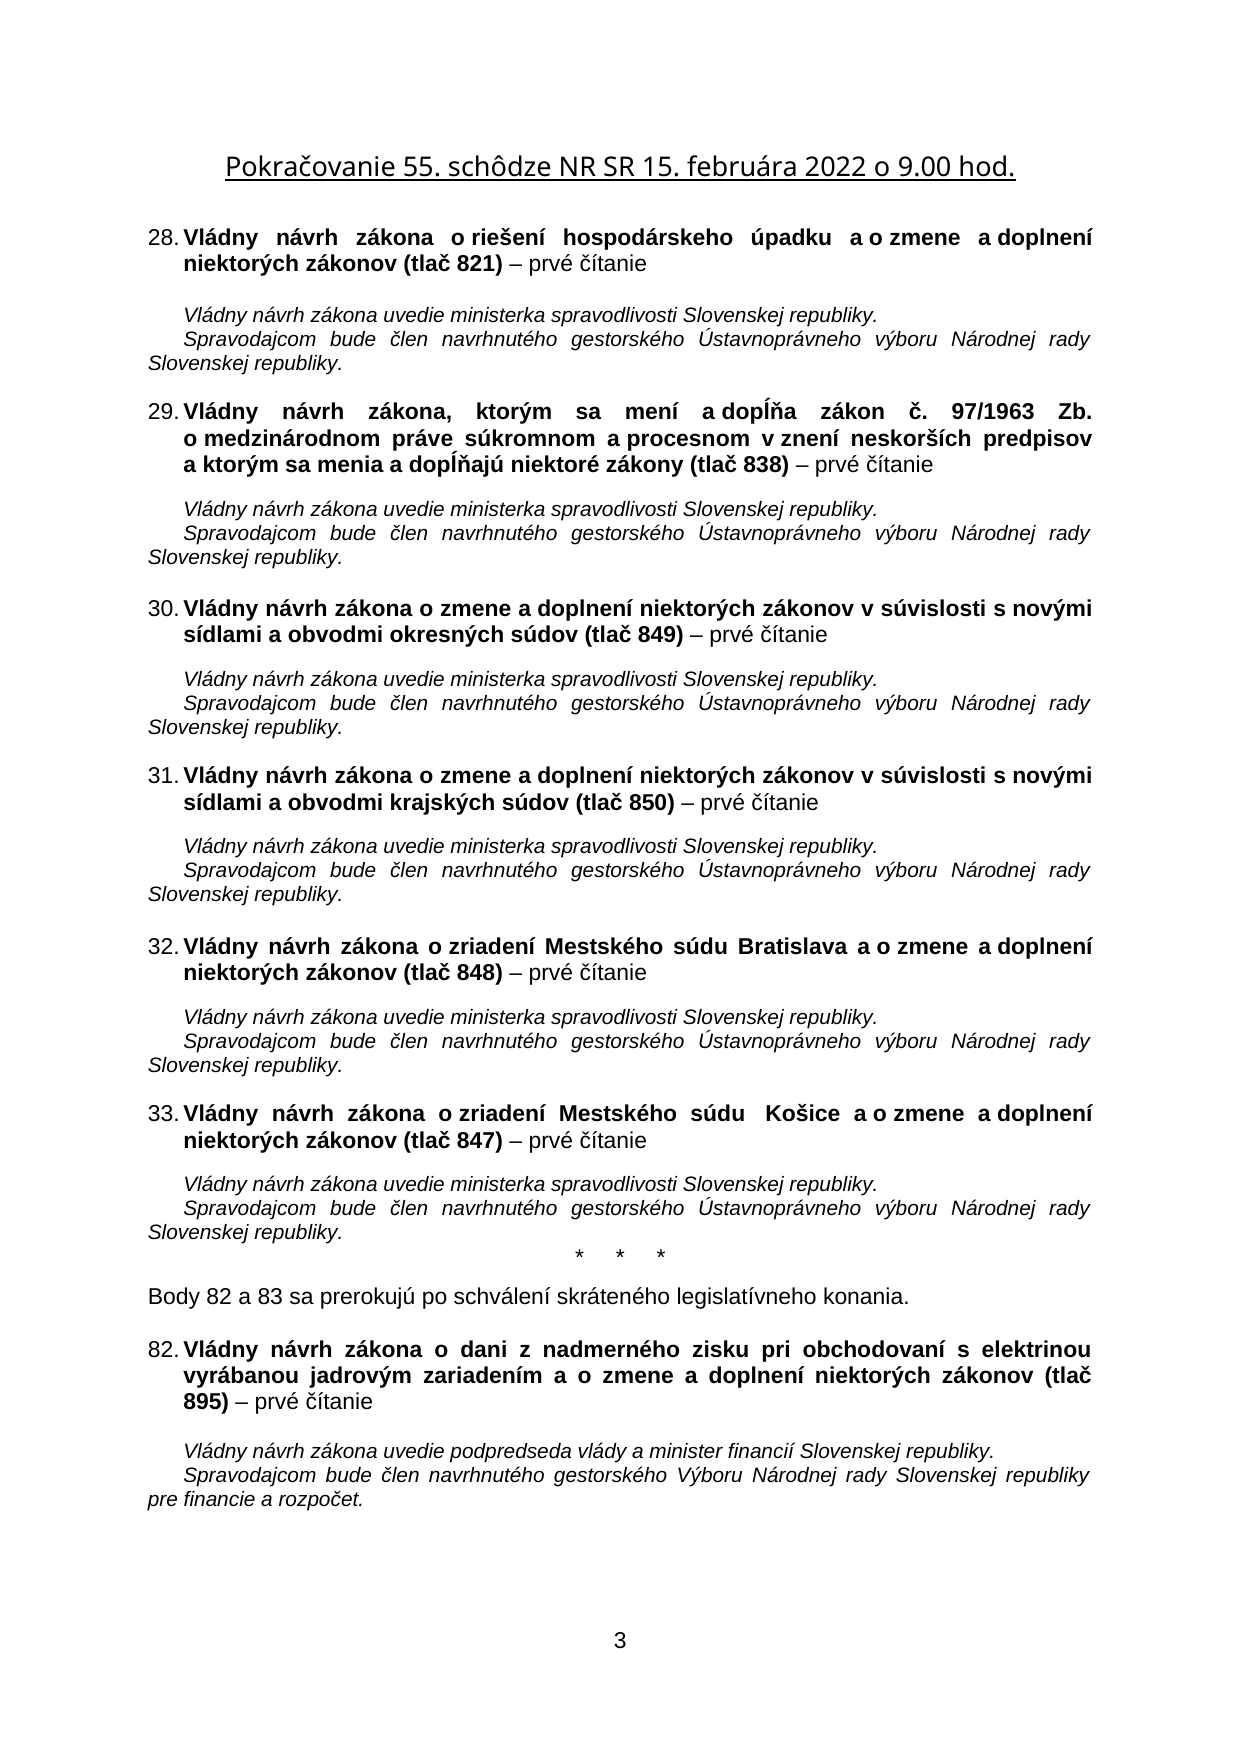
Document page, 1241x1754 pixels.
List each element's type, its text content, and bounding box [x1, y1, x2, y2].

list Vládny návrh zákona uvedie ministerka spravodlivosti Slovenskej republiky. [148, 497, 1092, 521]
text Spravodajcom bude člen navrhnutého gestorského Ústavnoprávneho výboru Národnej rady Slovenskej republiky. [148, 521, 1092, 568]
text Spravodajcom bude člen navrhnutého gestorského Ústavnoprávneho výboru Národnej rady Slovenskej republiky. [148, 1196, 1092, 1244]
text Spravodajcom bude člen navrhnutého gestorského Ústavnoprávneho výboru Národnej rady Slovenskej republiky. [148, 326, 1092, 374]
text 33. Vládny návrh zákona o zriadení Mestského súdu Košice a o zmene a doplnení niektorých zákonov (tlač 847) – prvé čítanie [148, 1100, 1092, 1153]
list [148, 1439, 1092, 1463]
text Spravodajcom bude člen navrhnutého gestorského Výboru Národnej rady Slovenskej republiky pre financie a rozpočet. [148, 1463, 1092, 1511]
text 31. Vládny návrh zákona o zmene a doplnení niektorých zákonov v súvislosti s novými sídlami a obvodmi krajských súdov (tlač 850) – prvé čítanie [148, 762, 1092, 815]
list Vládny návrh zákona uvedie ministerka spravodlivosti Slovenskej republiky. [148, 1004, 1092, 1028]
text 29. Vládny návrh zákona, ktorým sa mení a dopĺňa zákon č. 97/1963 Zb. o medzinárodnom práve súkromnom a procesnom v znení neskorších predpisov a ktorým sa menia a dopĺňajú niektoré zákony (tlač 838) – prvé čítanie [148, 398, 1092, 477]
text * * * [148, 1244, 1092, 1270]
list Vládny návrh zákona uvedie ministerka spravodlivosti Slovenskej republiky. [148, 667, 1092, 691]
text Pokračovanie 55. schôdze NR SR 15. februára 2022 o 9.00 hod. [148, 148, 1092, 184]
text Spravodajcom bude člen navrhnutého gestorského Ústavnoprávneho výboru Národnej rady Slovenskej republiky. [148, 691, 1092, 738]
text Spravodajcom bude člen navrhnutého gestorského Ústavnoprávneho výboru Národnej rady Slovenskej republiky. [148, 1028, 1092, 1076]
text Spravodajcom bude člen navrhnutého gestorského Ústavnoprávneho výboru Národnej rady Slovenskej republiky. [148, 858, 1092, 906]
text 82. Vládny návrh zákona o dani z nadmerného zisku pri obchodovaní s elektrinou vyrábanou jadrovým zariadením a o zmene a doplnení niektorých zákonov (tlač 895) – prvé čítanie [148, 1336, 1092, 1415]
text 28. Vládny návrh zákona o riešení hospodárskeho úpadku a o zmene a doplnení niektorých zákonov (tlač 821) – prvé čítanie [148, 223, 1092, 276]
text 32. Vládny návrh zákona o zriadení Mestského súdu Bratislava a o zmene a doplnení niektorých zákonov (tlač 848) – prvé čítanie [148, 933, 1092, 985]
text 30. Vládny návrh zákona o zmene a doplnení niektorých zákonov v súvislosti s novými sídlami a obvodmi okresných súdov (tlač 849) – prvé čítanie [148, 595, 1092, 647]
list Vládny návrh zákona uvedie ministerka spravodlivosti Slovenskej republiky. [148, 834, 1092, 858]
list Vládny návrh zákona uvedie ministerka spravodlivosti Slovenskej republiky. [148, 302, 1092, 326]
text Body 82 a 83 sa prerokujú po schválení skráteného legislatívneho konania. [148, 1283, 1092, 1309]
list Vládny návrh zákona uvedie ministerka spravodlivosti Slovenskej republiky. [148, 1172, 1092, 1196]
